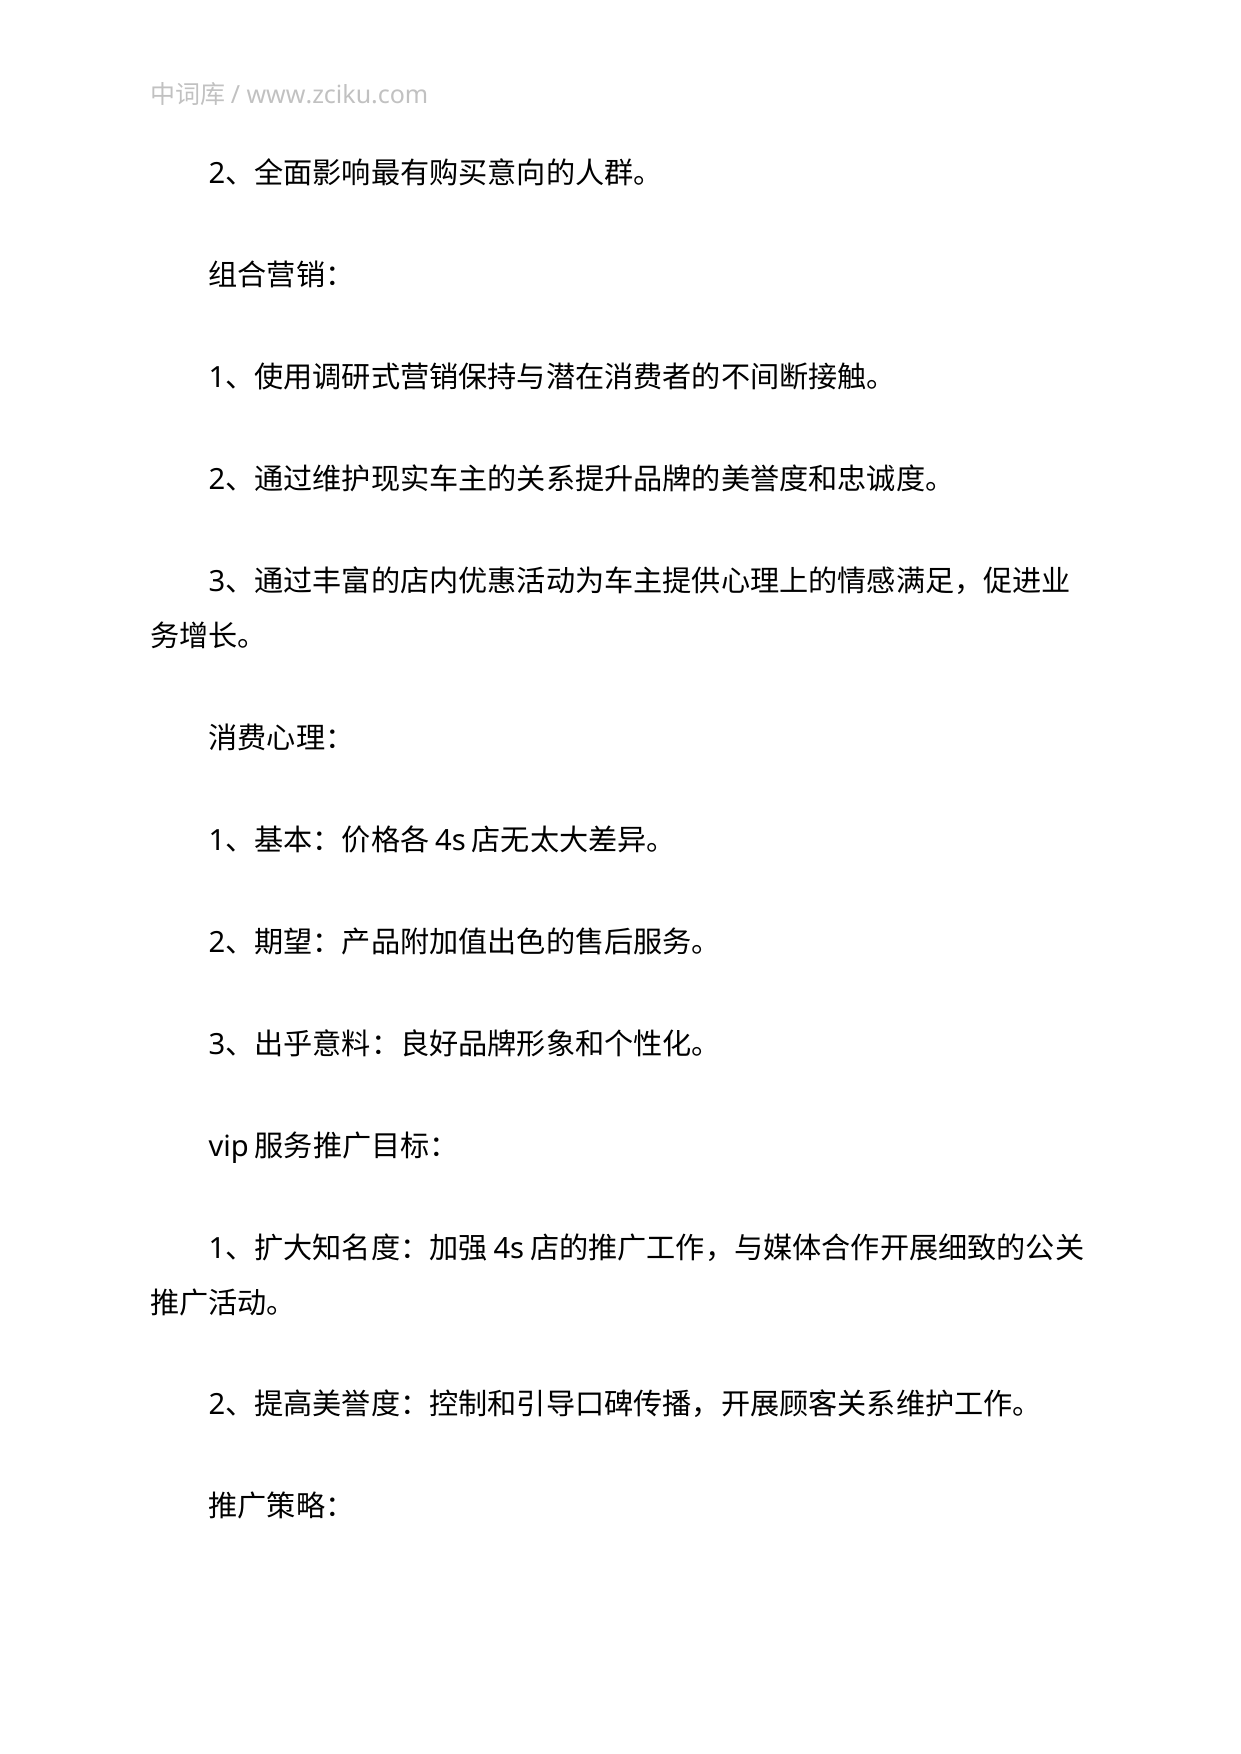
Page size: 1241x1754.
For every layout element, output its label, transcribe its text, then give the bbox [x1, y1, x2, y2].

text 1、使用调研式营销保持与潜在消费者的不间断接触。 [150, 354, 1090, 396]
text 组合营销： [150, 252, 1090, 294]
text 3、通过丰富的店内优惠活动为车主提供心理上的情感满足，促进业务增长。 [150, 558, 1090, 655]
text vip服务推广目标： [150, 1122, 1090, 1164]
text 2、期望：产品附加值出色的售后服务。 [150, 918, 1090, 961]
text 1、扩大知名度：加强4s店的推广工作，与媒体合作开展细致的公关推广活动。 [150, 1224, 1090, 1321]
text 2、提高美誉度：控制和引导口碑传播，开展顾客关系维护工作。 [150, 1381, 1090, 1423]
text 消费心理： [150, 714, 1090, 757]
text 2、通过维护现实车主的关系提升品牌的美誉度和忠诚度。 [150, 456, 1090, 498]
text 推广策略： [150, 1483, 1090, 1525]
text 1、基本：价格各4s店无太大差异。 [150, 816, 1090, 859]
text 3、出乎意料：良好品牌形象和个性化。 [150, 1020, 1090, 1063]
text 2、全面影响最有购买意向的人群。 [150, 150, 1090, 192]
